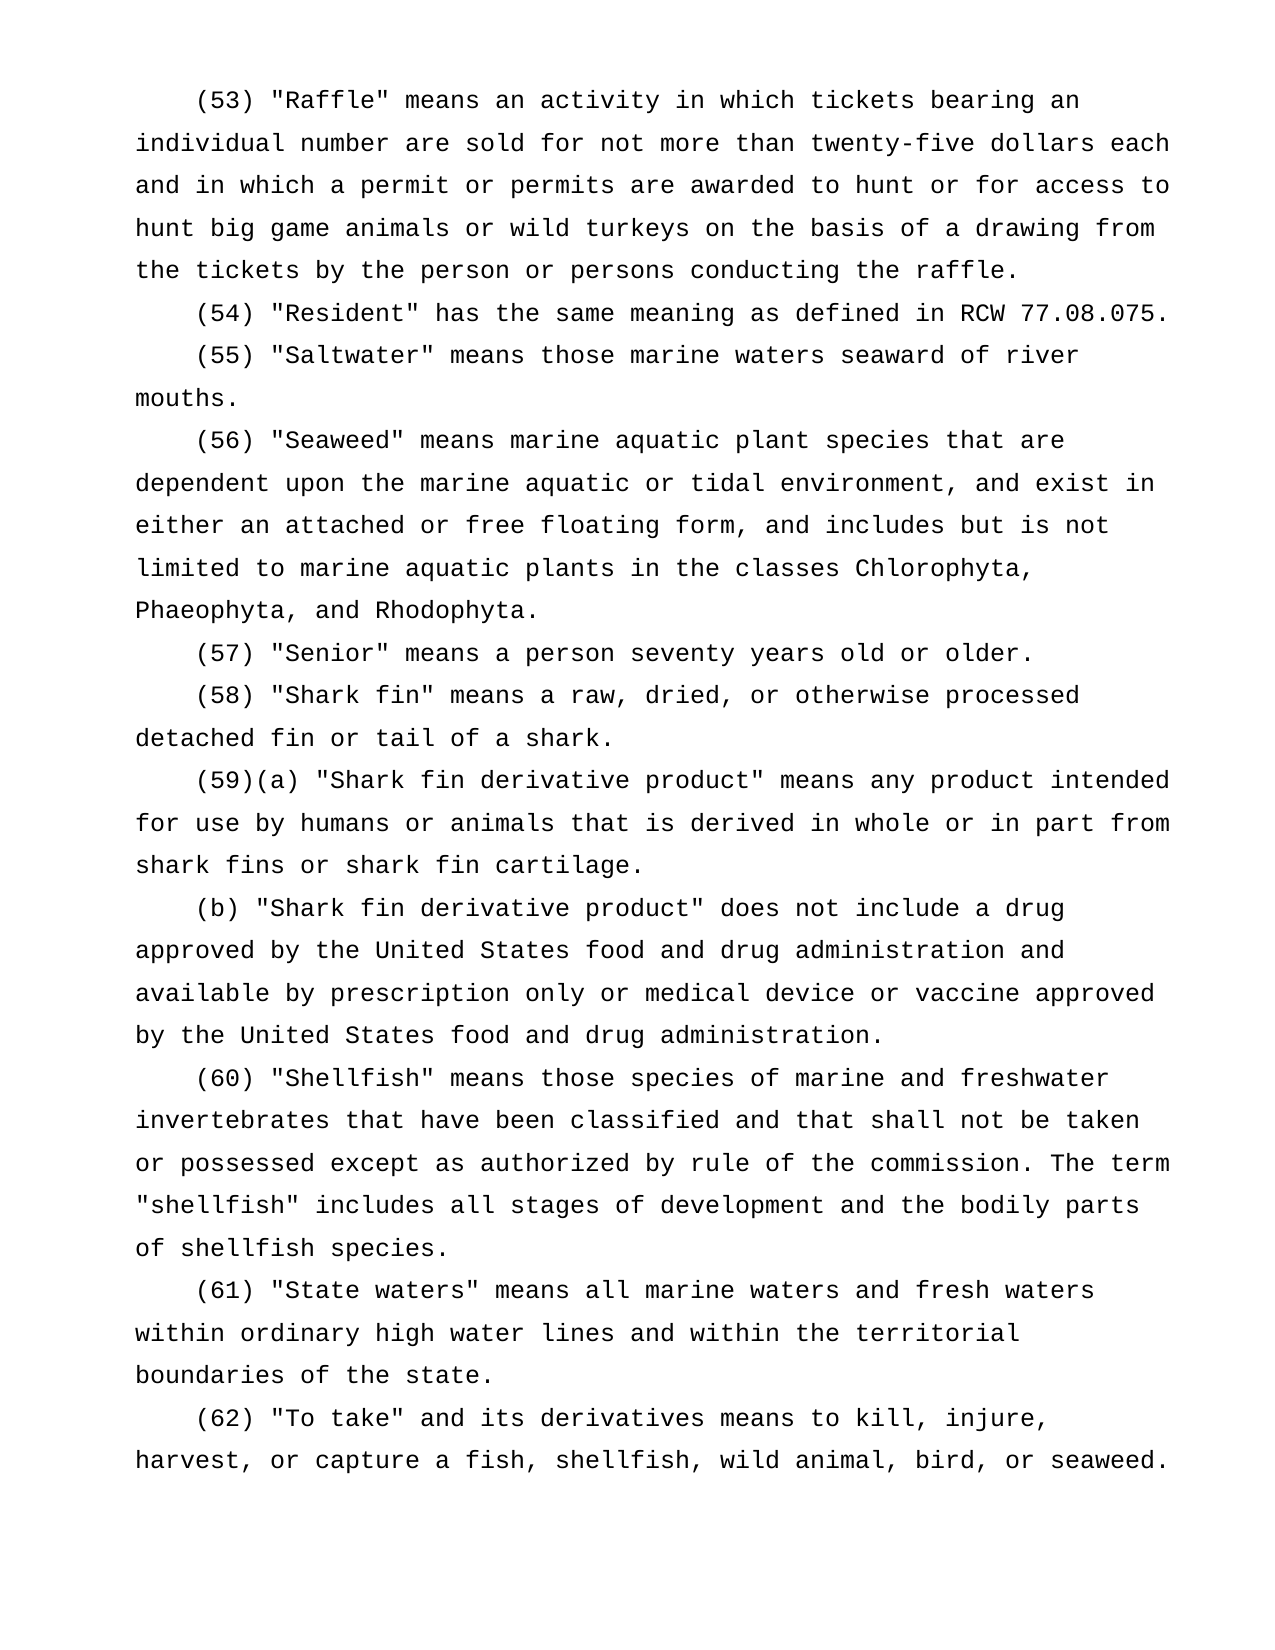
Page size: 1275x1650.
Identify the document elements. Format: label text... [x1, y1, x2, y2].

text (55) "Saltwater" means those marine waters seaward of river mouths. [135, 330, 1170, 415]
text (62) "To take" and its derivatives means to kill, injure, harvest, or capture a fish, shellfish, wild animal, bird, or seaweed. [135, 1392, 1170, 1477]
text (56) "Seaweed" means marine aquatic plant species that are dependent upon the marine aquatic or tidal environment, and exist in either an attached or free floating form, and includes but is not limited to marine aquatic plants in the classes Chlorophyta, Phaeophyta, and Rhodophyta. [135, 415, 1170, 627]
text (53) "Raffle" means an activity in which tickets bearing an individual number are sold for not more than twenty-five dollars each and in which a permit or permits are awarded to hunt or for access to hunt big game animals or wild turkeys on the basis of a drawing from the tickets by the person or persons conducting the raffle. [135, 75, 1170, 287]
text (59)(a) "Shark fin derivative product" means any product intended for use by humans or animals that is derived in whole or in part from shark fins or shark fin cartilage. [135, 755, 1170, 882]
text (b) "Shark fin derivative product" does not include a drug approved by the United States food and drug administration and available by prescription only or medical device or vaccine approved by the United States food and drug administration. [135, 882, 1170, 1052]
text (60) "Shellfish" means those species of marine and freshwater invertebrates that have been classified and that shall not be taken or possessed except as authorized by rule of the commission. The term "shellfish" includes all stages of development and the bodily parts of shellfish species. [135, 1052, 1170, 1265]
text (54) "Resident" has the same meaning as defined in RCW 77.08.075. [135, 287, 1170, 330]
text (61) "State waters" means all marine waters and fresh waters within ordinary high water lines and within the territorial boundaries of the state. [135, 1265, 1170, 1392]
text (57) "Senior" means a person seventy years old or older. [135, 627, 1170, 670]
text (58) "Shark fin" means a raw, dried, or otherwise processed detached fin or tail of a shark. [135, 670, 1170, 755]
